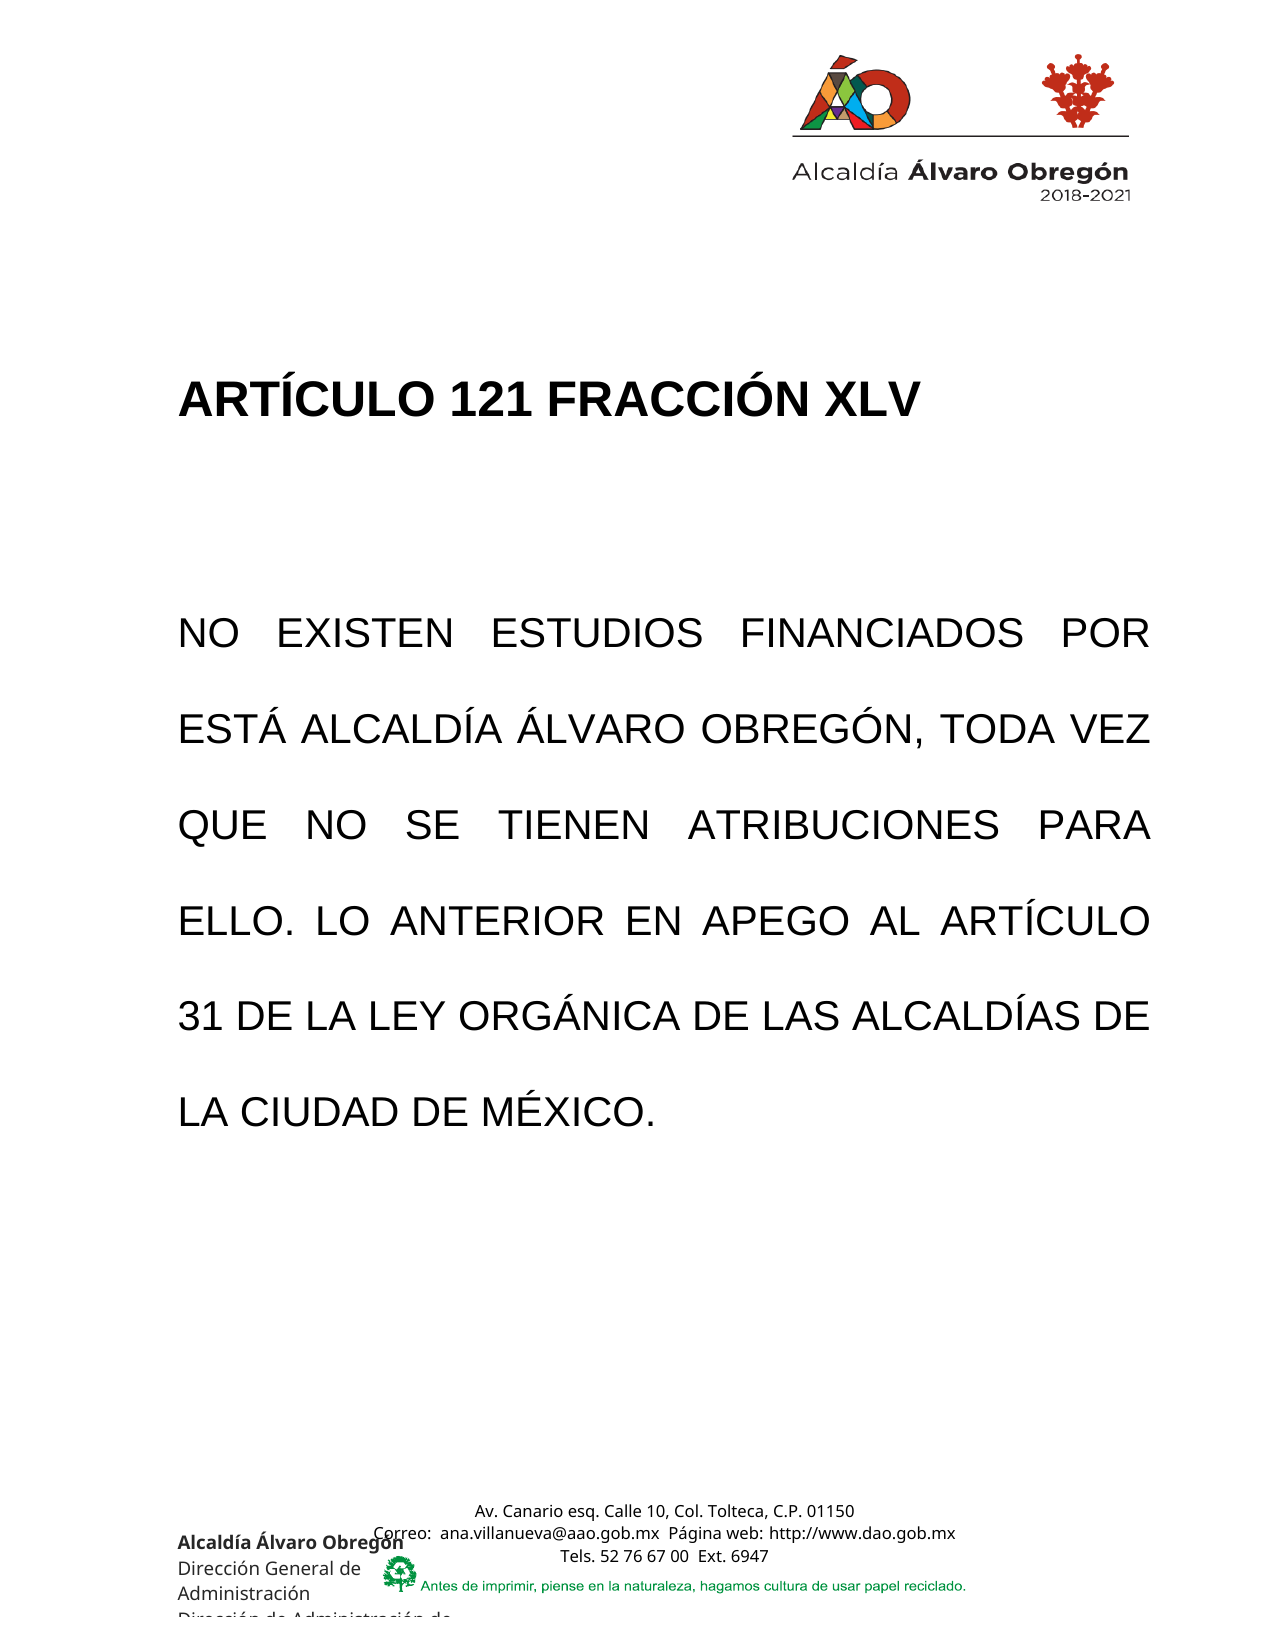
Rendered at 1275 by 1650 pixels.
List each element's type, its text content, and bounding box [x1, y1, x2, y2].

text No existen estudios financiados por está alcaldía álvaro obregón, toda vez que no se tienen atribuciones para ello. Lo anterior en apego al Artículo 31 de la Ley Orgánica de las Alcaldías de la ciudad de méxico. [177, 608, 1152, 1136]
text ARTÍCULO 121 FRACCIÓN XLV [177, 370, 1152, 427]
picture [770, 44, 1152, 211]
